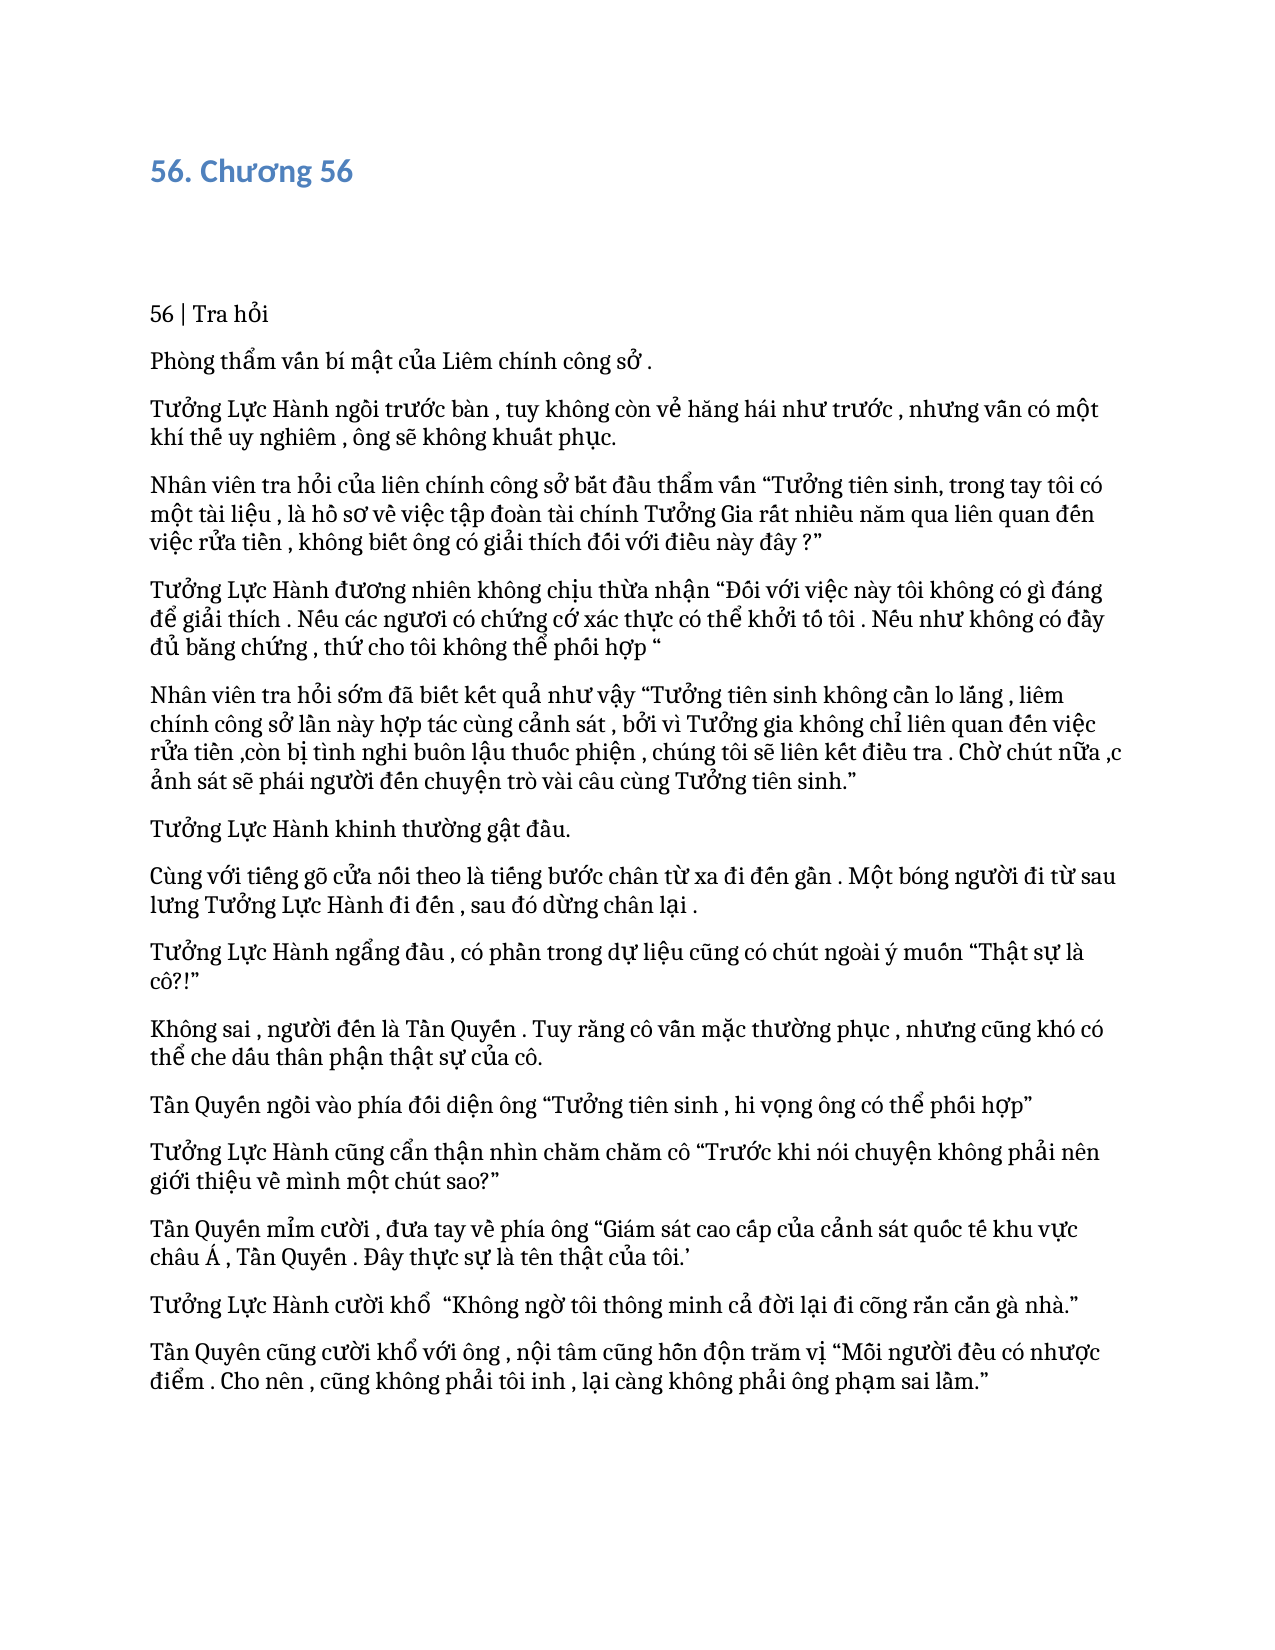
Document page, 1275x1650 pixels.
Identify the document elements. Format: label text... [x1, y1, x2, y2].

subtitle 56. Chương 56 [150, 150, 1125, 191]
text Phòng thẩm vấn bí mật của Liêm chính công sở . [150, 347, 1125, 376]
text Tưởng Lực Hành ngồi trước bàn , tuy không còn vẻ hăng hái như trước , nhưng vẫn có một khí thế uy nghiêm , ông sẽ không khuất phục. [150, 394, 1125, 452]
text Không sai , người đến là Tần Quyến . Tuy rằng cô vẫn mặc thường phục , nhưng cũng khó có thể che dấu thân phận thật sự của cô. [150, 1014, 1125, 1072]
text Tưởng Lực Hành cũng cẩn thận nhìn chằm chằm cô “Trước khi nói chuyện không phải nên giới thiệu về mình một chút sao?” [150, 1138, 1125, 1196]
text Tần Quyến mỉm cười , đưa tay về phía ông “Giám sát cao cấp của cảnh sát quốc tế khu vực châu Á , Tần Quyến . Đây thực sự là tên thật của tôi.’ [150, 1214, 1125, 1272]
text Tưởng Lực Hành ngẩng đầu , có phần trong dự liệu cũng có chút ngoài ý muốn “Thật sự là cô?!” [150, 938, 1125, 996]
text Tưởng Lực Hành khinh thường gật đầu. [150, 814, 1125, 843]
text Nhân viên tra hỏi sớm đã biết kết quả như vậy “Tưởng tiên sinh không cần lo lắng , liêm chính công sở lần này hợp tác cùng cảnh sát , bởi vì Tưởng gia không chỉ liên quan đến việc rửa tiền ,còn bị tình nghi buôn lậu thuốc phiện , chúng tôi sẽ liên kết điều tra . Chờ chút nữa ,c ảnh sát sẽ phái người đến chuyện trò vài câu cùng Tưởng tiên sinh.” [150, 681, 1125, 796]
text Tưởng Lực Hành cười khổ “Không ngờ tôi thông minh cả đời lại đi cõng rắn cắn gà nhà.” [150, 1291, 1125, 1319]
text 56 | Tra hỏi [150, 299, 1125, 328]
text Nhân viên tra hỏi của liên chính công sở bắt đầu thẩm vấn “Tưởng tiên sinh, trong tay tôi có một tài liệu , là hồ sơ về việc tập đoàn tài chính Tưởng Gia rất nhiều năm qua liên quan đến việc rửa tiền , không biết ông có giải thích đối với điều này đây ?” [150, 471, 1125, 557]
text Cùng với tiếng gõ cửa nối theo là tiếng bước chân từ xa đi đến gần . Một bóng người đi từ sau lưng Tưởng Lực Hành đi đến , sau đó dừng chân lại . [150, 862, 1125, 919]
text Tưởng Lực Hành đương nhiên không chịu thừa nhận “Đối với việc này tôi không có gì đáng để giải thích . Nếu các ngươi có chứng cớ xác thực có thể khởi tố tôi . Nếu như không có đầy đủ bằng chứng , thứ cho tôi không thể phối hợp “ [150, 576, 1125, 662]
text Tần Quyến ngồi vào phía đối diện ông “Tưởng tiên sinh , hi vọng ông có thể phối hợp” [150, 1091, 1125, 1119]
text Tần Quyên cũng cười khổ với ông , nội tâm cũng hỗn độn trăm vị “Mỗi người đều có nhược điểm . Cho nên , cũng không phải tôi inh , lại càng không phải ông phạm sai lầm.” [150, 1338, 1125, 1396]
